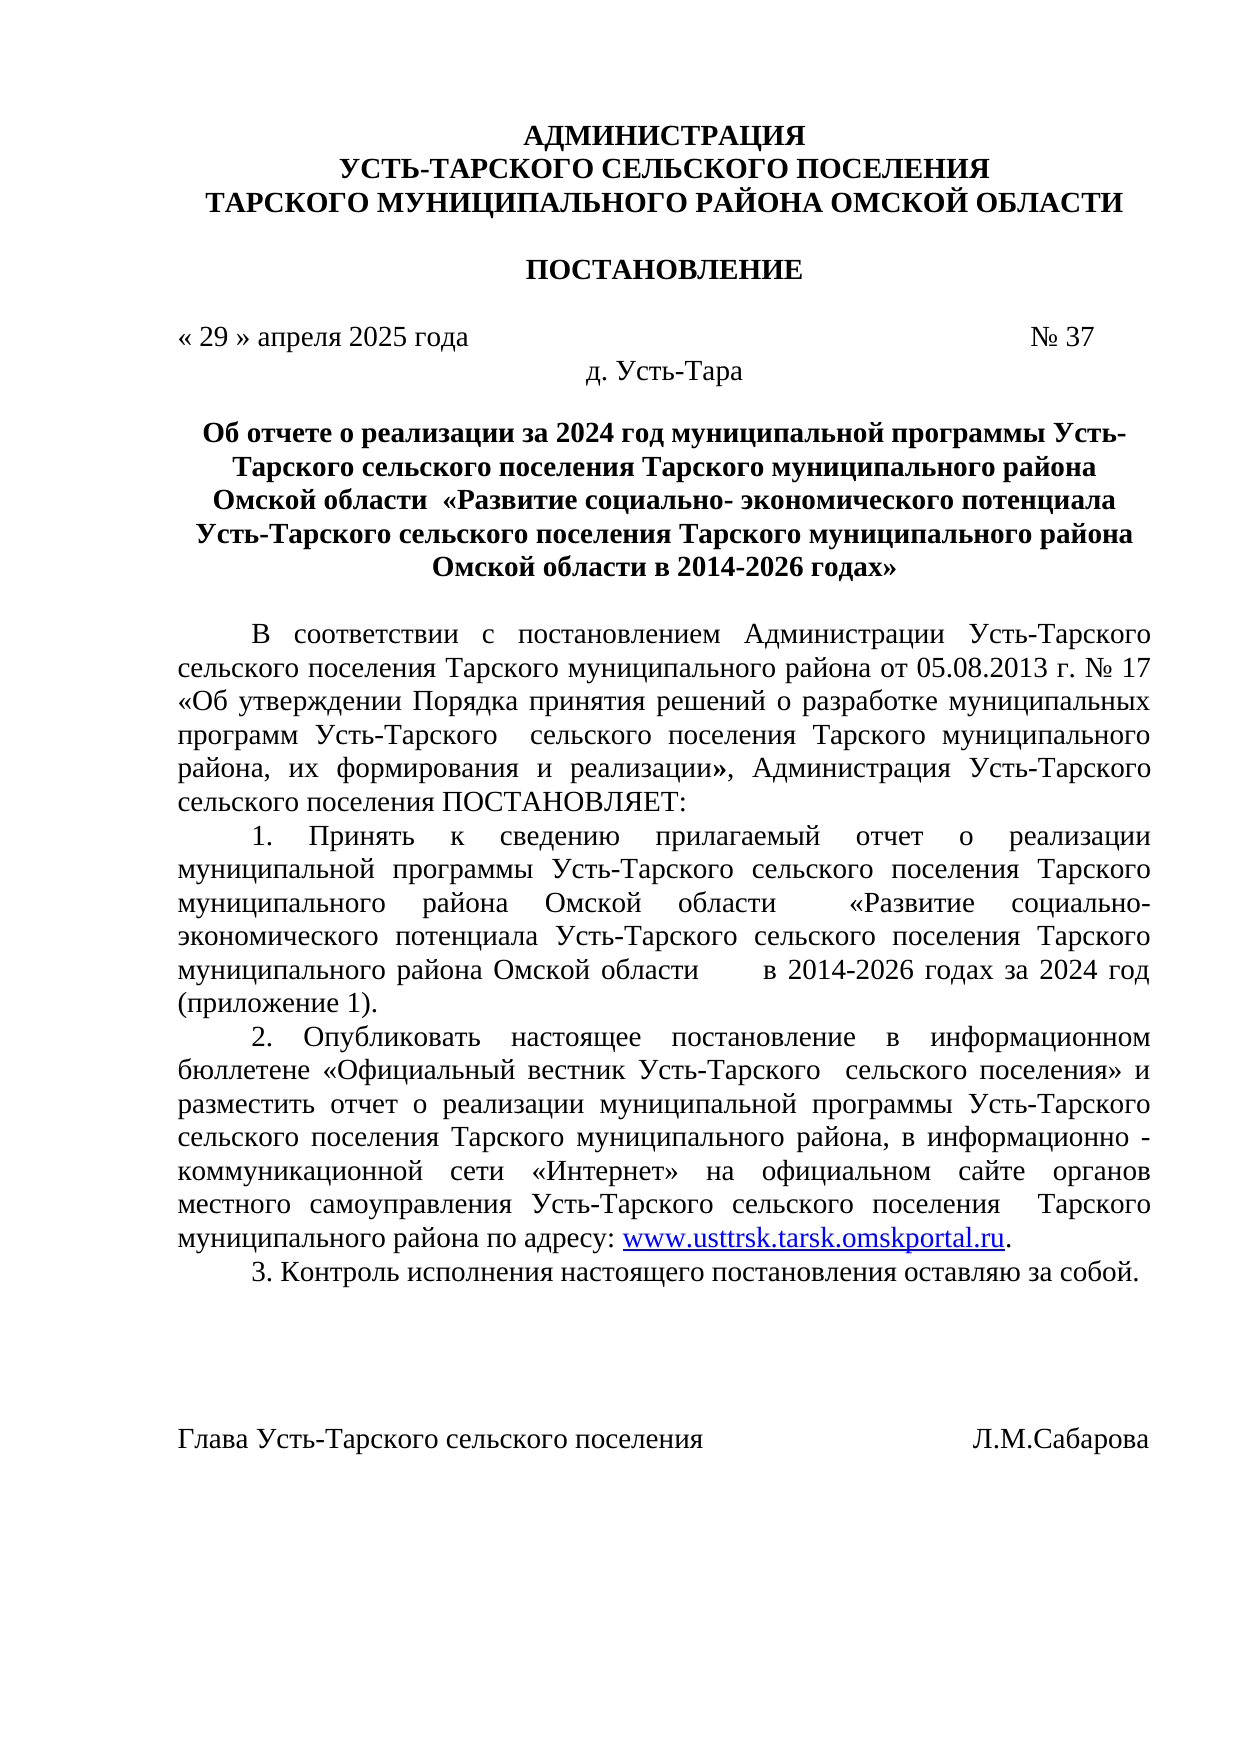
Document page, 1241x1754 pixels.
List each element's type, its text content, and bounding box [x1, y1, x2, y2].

text 1. Принять к сведению прилагаемый отчет о реализации муниципальной программы Усть-Тарского сельского поселения Тарского муниципального района Омской области «Развитие социально- экономического потенциала Усть-Тарского сельского поселения Тарского муниципального района Омской области в 2014-2026 годах за 2024 год (приложение 1). [177, 818, 1152, 1019]
text АДМИНИСТРАЦИЯ [177, 118, 1152, 152]
text ПОСТАНОВЛЕНИЕ [177, 252, 1152, 286]
text « 29 » апреля 2025 года № 37 [177, 319, 1152, 353]
text д. Усть-Тара [177, 353, 1152, 386]
text 2. Опубликовать настоящее постановление в информационном бюллетене «Официальный вестник Усть-Тарского сельского поселения» и разместить отчет о реализации муниципальной программы Усть-Тарского сельского поселения Тарского муниципального района, в информационно - коммуникационной сети «Интернет» на официальном сайте органов местного самоуправления Усть-Тарского сельского поселения Тарского муниципального района по адресу: www.usttrsk.tarsk.omskportal.ru. [177, 1019, 1152, 1254]
text УСТЬ-ТАРСКОГО СЕЛЬСКОГО ПОСЕЛЕНИЯ [177, 152, 1152, 185]
text Глава Усть-Тарского сельского поселения Л.М.Сабарова [177, 1421, 1152, 1455]
text Об отчете о реализации за 2024 год муниципальной программы Усть-Тарского сельского поселения Тарского муниципального района Омской области «Развитие социально- экономического потенциала Усть-Тарского сельского поселения Тарского муниципального района Омской области в 2014-2026 годах» [177, 415, 1152, 583]
text 3. Контроль исполнения настоящего постановления оставляю за собой. [177, 1254, 1152, 1287]
text ТАРСКОГО МУНИЦИПАЛЬНОГО РАЙОНА ОМСКОЙ ОБЛАСТИ [177, 185, 1152, 219]
text В соответствии с постановлением Администрации Усть-Тарского сельского поселения Тарского муниципального района от 05.08.2013 г. № 17 «Об утверждении Порядка принятия решений о разработке муниципальных программ Усть-Тарского сельского поселения Тарского муниципального района, их формирования и реализации», Администрация Усть-Тарского сельского поселения ПОСТАНОВЛЯЕТ: [177, 616, 1152, 818]
